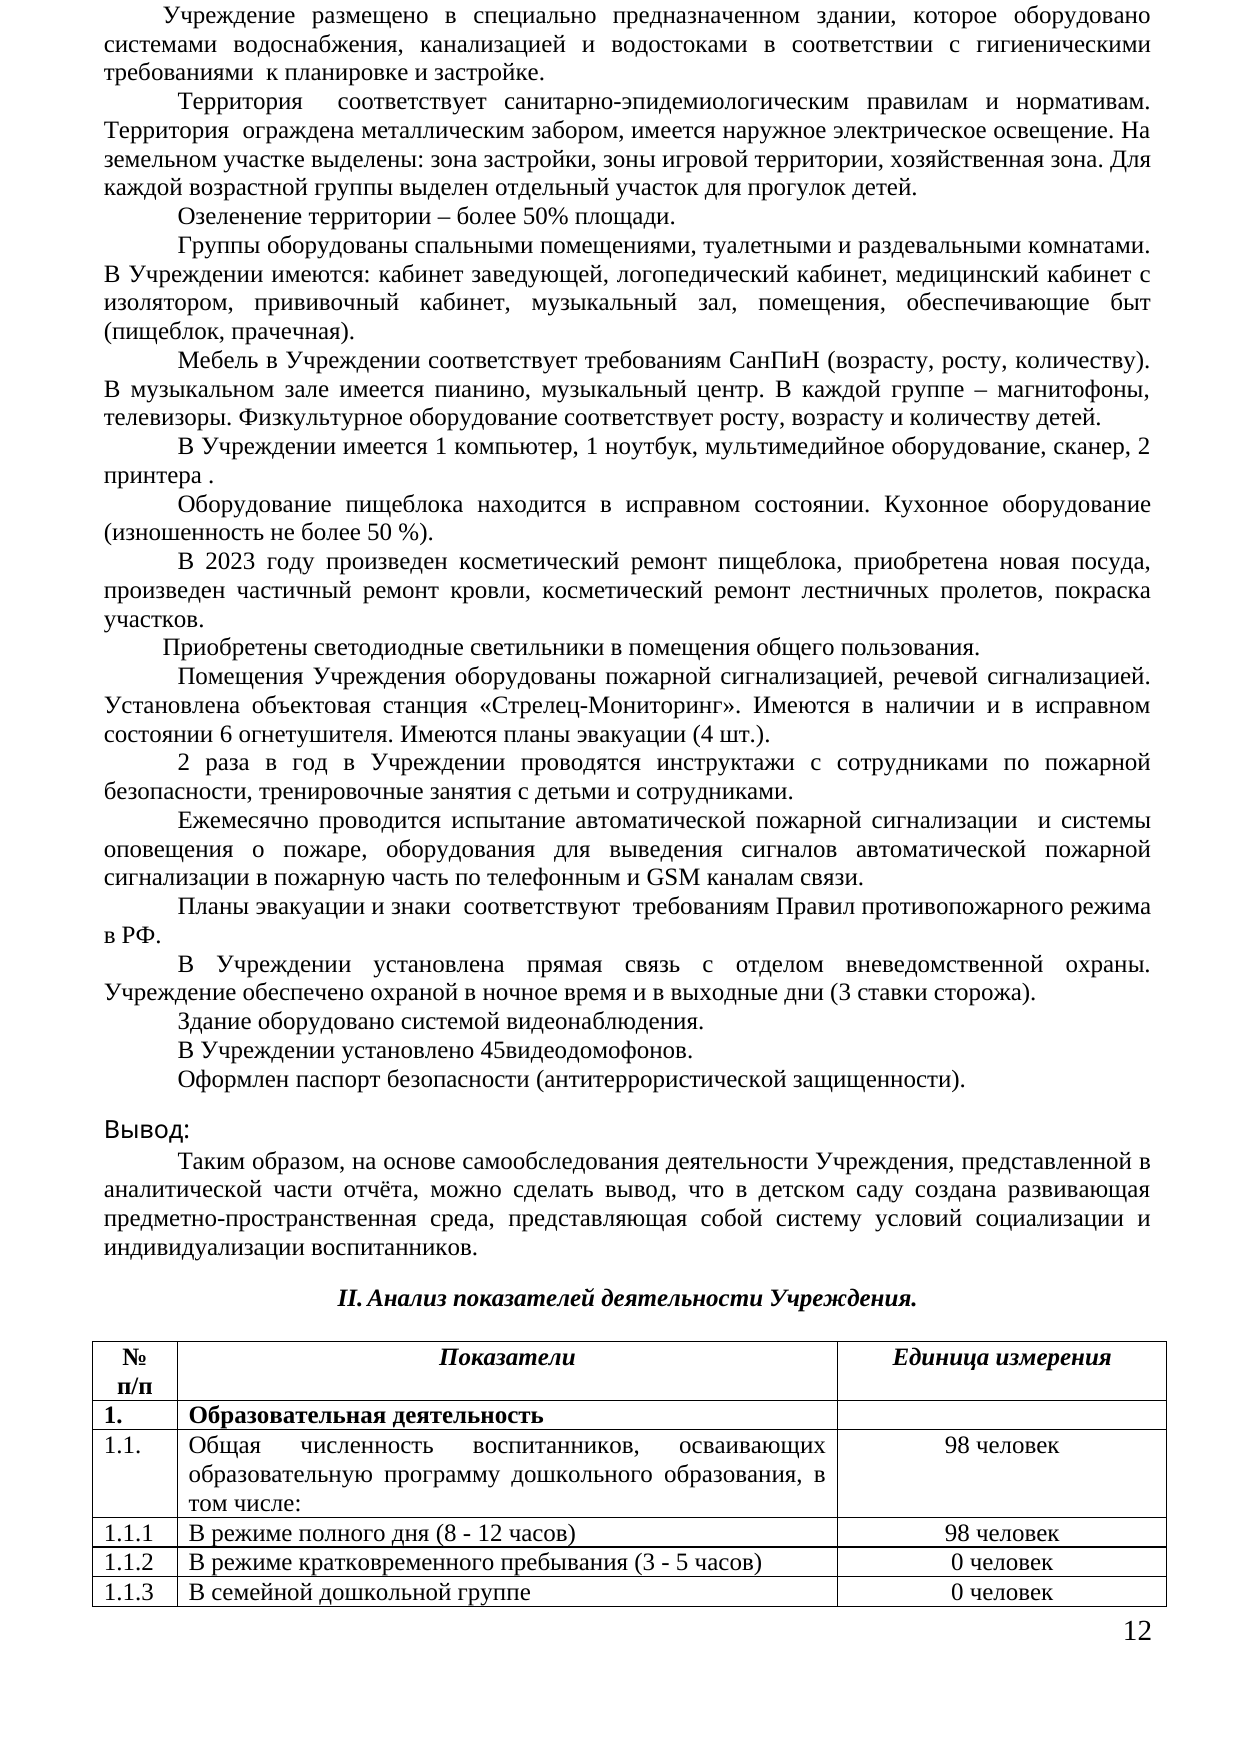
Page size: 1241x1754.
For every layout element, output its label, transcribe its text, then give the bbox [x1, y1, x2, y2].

text Вывод: [103, 1112, 1152, 1146]
text Группы оборудованы спальными помещениями, туалетными и раздевальными комнатами. В Учреждении имеются: кабинет заведующей, логопедический кабинет, медицинский кабинет с изолятором, прививочный кабинет, музыкальный зал, помещения, обеспечивающие быт (пищеблок, прачечная). [103, 230, 1152, 345]
text Таким образом, на основе самообследования деятельности Учреждения, представленной в аналитической части отчёта, можно сделать вывод, что в детском саду создана развивающая предметно-пространственная среда, представляющая собой систему условий социализации и индивидуализации воспитанников. [103, 1146, 1152, 1261]
table_cell В режиме кратковременного пребывания (3 - 5 часов) [178, 1548, 837, 1576]
table_cell Образовательная деятельность [178, 1401, 837, 1429]
table_cell 1. [93, 1401, 177, 1429]
table_cell 98 человек [838, 1518, 1166, 1546]
text Оборудование пищеблока находится в исправном состоянии. Кухонное оборудование (изношенность не более 50 %). [103, 489, 1152, 546]
table_cell В семейной дошкольной группе [178, 1577, 837, 1606]
table_cell 0 человек [838, 1548, 1166, 1576]
list Учреждение размещено в специально предназначенном здании, которое оборудовано системами водоснабжения, канализацией и водостоками в соответствии с гигиеническими требованиями к планировке и застройке. [103, 0, 1152, 86]
table_header Показатели [178, 1342, 837, 1399]
text В Учреждении установлена прямая связь с отделом вневедомственной охраны. Учреждение обеспечено охраной в ночное время и в выходные дни (3 ставки сторожа). [103, 949, 1152, 1006]
text Мебель в Учреждении соответствует требованиям СанПиН (возрасту, росту, количеству). В музыкальном зале имеется пианино, музыкальный центр. В каждой группе – магнитофоны, телевизоры. Физкультурное оборудование соответствует росту, возрасту и количеству детей. [103, 345, 1152, 431]
text Здание оборудовано системой видеонаблюдения. [103, 1006, 1152, 1035]
text Ежемесячно проводится испытание автоматической пожарной сигнализации и системы оповещения о пожаре, оборудования для выведения сигналов автоматической пожарной сигнализации в пожарную часть по телефонным и GSM каналам связи. [103, 805, 1152, 891]
text В Учреждении имеется 1 компьютер, 1 ноутбук, мультимедийное оборудование, сканер, 2 принтера . [103, 431, 1152, 489]
text В Учреждении установлено 45видеодомофонов. [103, 1035, 1152, 1064]
table_cell 98 человек [838, 1430, 1166, 1517]
table_cell 0 человек [838, 1577, 1166, 1606]
table_cell 1.1.1 [93, 1518, 177, 1546]
text В 2023 году произведен косметический ремонт пищеблока, приобретена новая посуда, произведен частичный ремонт кровли, косметический ремонт лестничных пролетов, покраска участков. [103, 546, 1152, 632]
text Территория соответствует санитарно-эпидемиологическим правилам и нормативам. Территория ограждена металлическим забором, имеется наружное электрическое освещение. На земельном участке выделены: зона застройки, зоны игровой территории, хозяйственная зона. Для каждой возрастной группы выделен отдельный участок для прогулок детей. [103, 86, 1152, 201]
table_cell В режиме полного дня (8 - 12 часов) [178, 1518, 837, 1546]
text Оформлен паспорт безопасности (антитеррористической защищенности). [103, 1064, 1152, 1092]
text Планы эвакуации и знаки соответствуют требованиям Правил противопожарного режима в РФ. [103, 891, 1152, 949]
text 2 раза в год в Учреждении проводятся инструктажи с сотрудниками по пожарной безопасности, тренировочные занятия с детьми и сотрудниками. [103, 747, 1152, 805]
text Озеленение территории – более 50% площади. [103, 201, 1152, 230]
table_cell 1.1. [93, 1430, 177, 1517]
table_cell 1.1.2 [93, 1548, 177, 1576]
table_cell Общая численность воспитанников, осваивающих образовательную программу дошкольного образования, в том числе: [178, 1430, 837, 1517]
text Помещения Учреждения оборудованы пожарной сигнализацией, речевой сигнализацией. Установлена объектовая станция «Стрелец-Мониторинг». Имеются в наличии и в исправном состоянии 6 огнетушителя. Имеются планы эвакуации (4 шт.). [103, 661, 1152, 747]
table_header № п/п [93, 1342, 177, 1399]
list Анализ показателей деятельности Учреждения. [103, 1283, 1152, 1312]
table_cell [838, 1401, 1166, 1429]
table_cell 1.1.3 [93, 1577, 177, 1606]
table_header Единица измерения [838, 1342, 1166, 1399]
text Приобретены светодиодные светильники в помещения общего пользования. [103, 632, 1152, 661]
